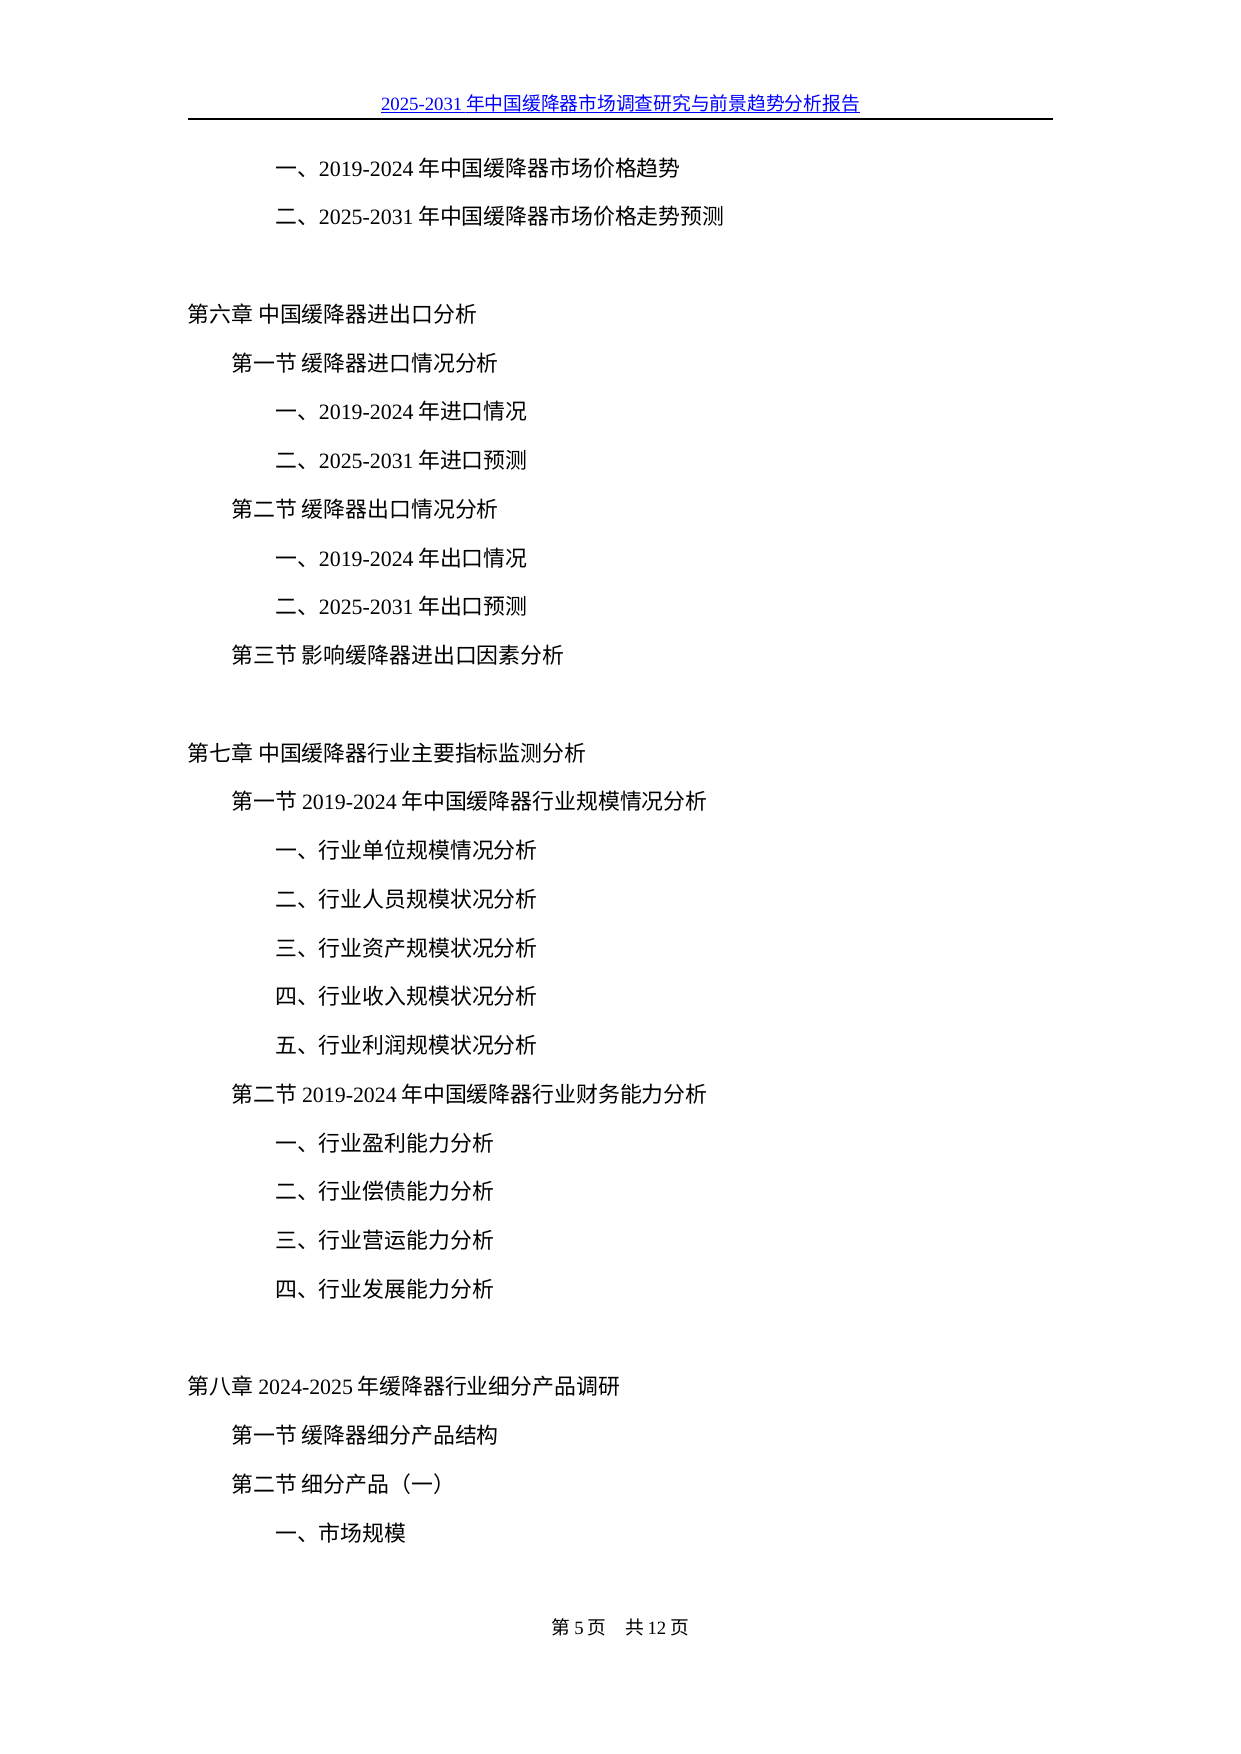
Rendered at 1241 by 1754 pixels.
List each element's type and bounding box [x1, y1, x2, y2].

text [187, 150, 1053, 1548]
